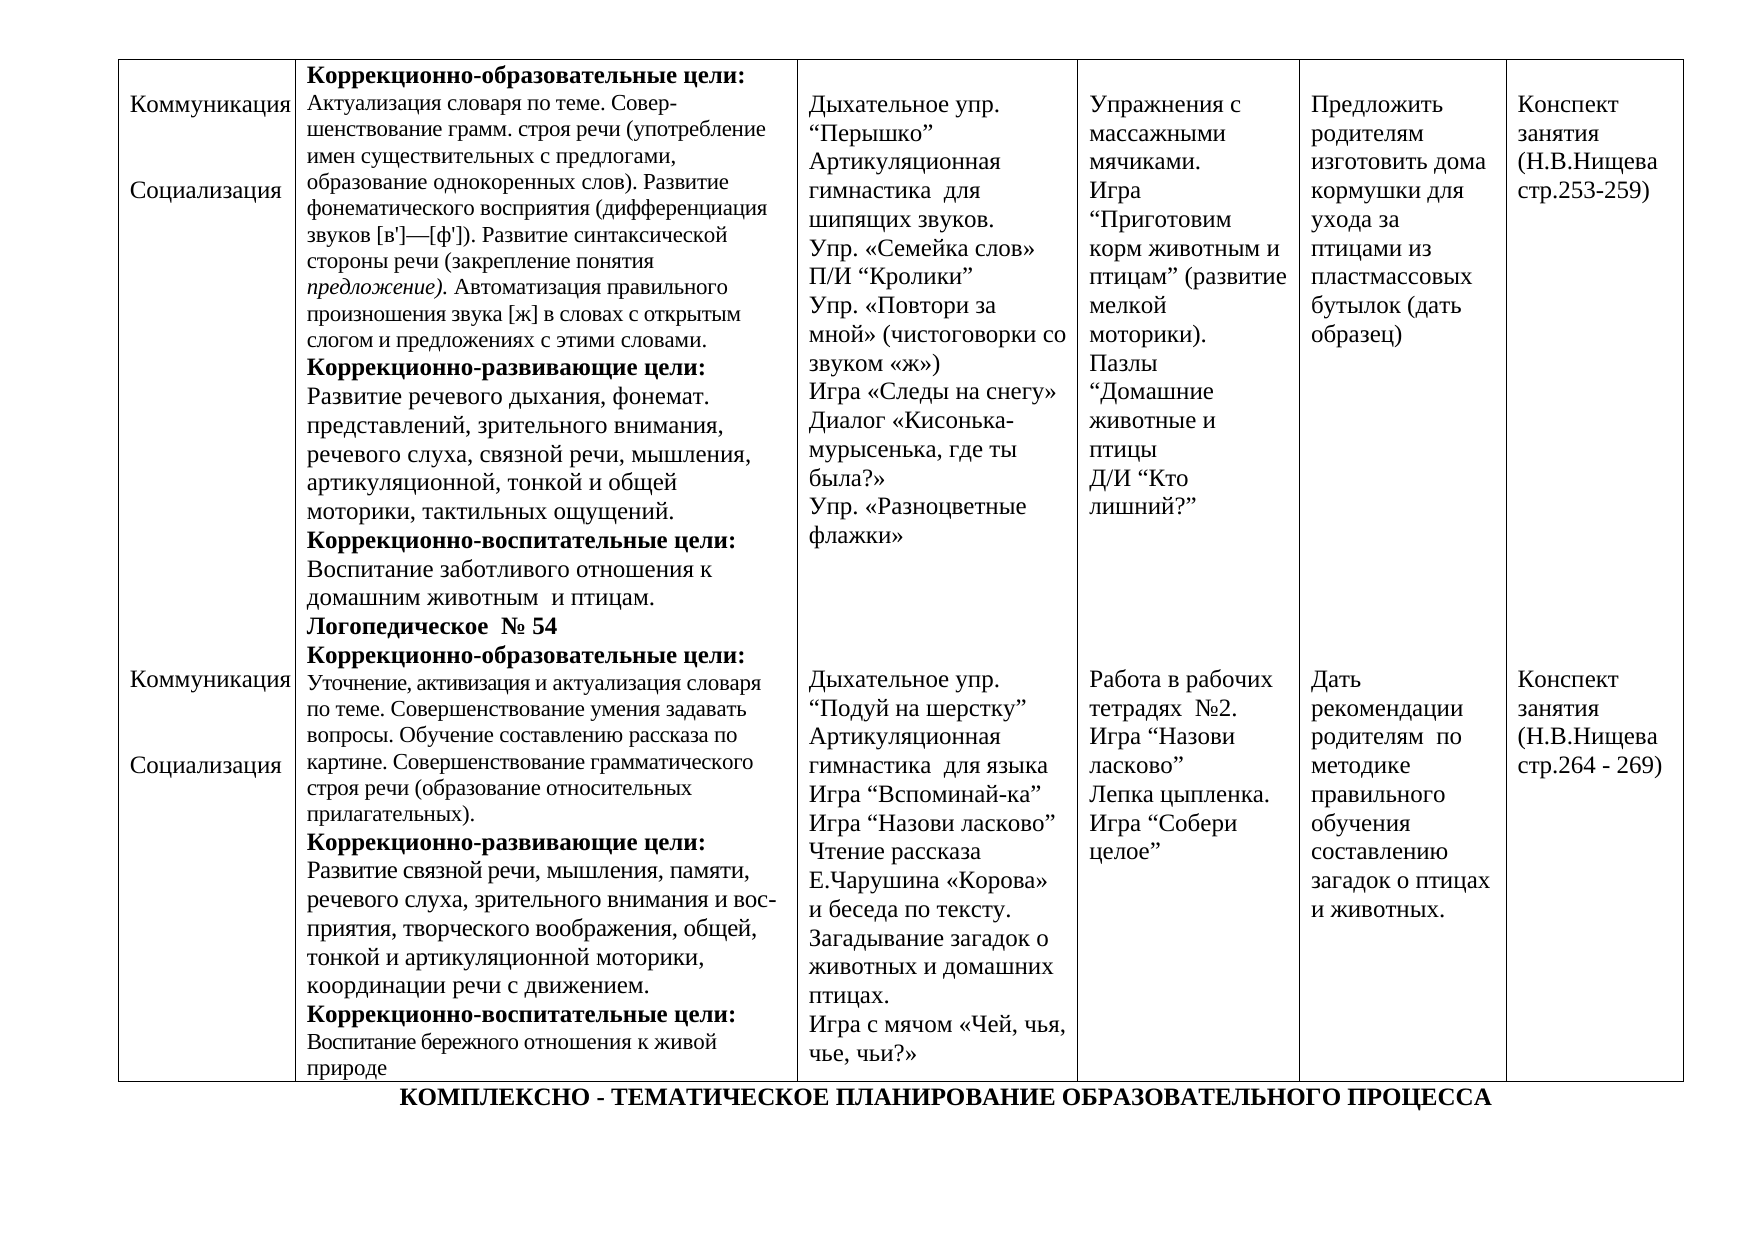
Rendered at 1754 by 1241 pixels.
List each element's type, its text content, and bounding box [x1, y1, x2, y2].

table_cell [798, 60, 1077, 1081]
text КОМПЛЕКСНО - ТЕМАТИЧЕСКОЕ ПЛАНИРОВАНИЕ ОБРАЗОВАТЕЛЬНОГО ПРОЦЕССА [118, 1082, 1641, 1111]
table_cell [1078, 60, 1299, 1081]
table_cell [1507, 60, 1683, 1081]
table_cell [1300, 60, 1506, 1081]
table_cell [119, 60, 295, 1081]
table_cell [296, 60, 797, 1081]
